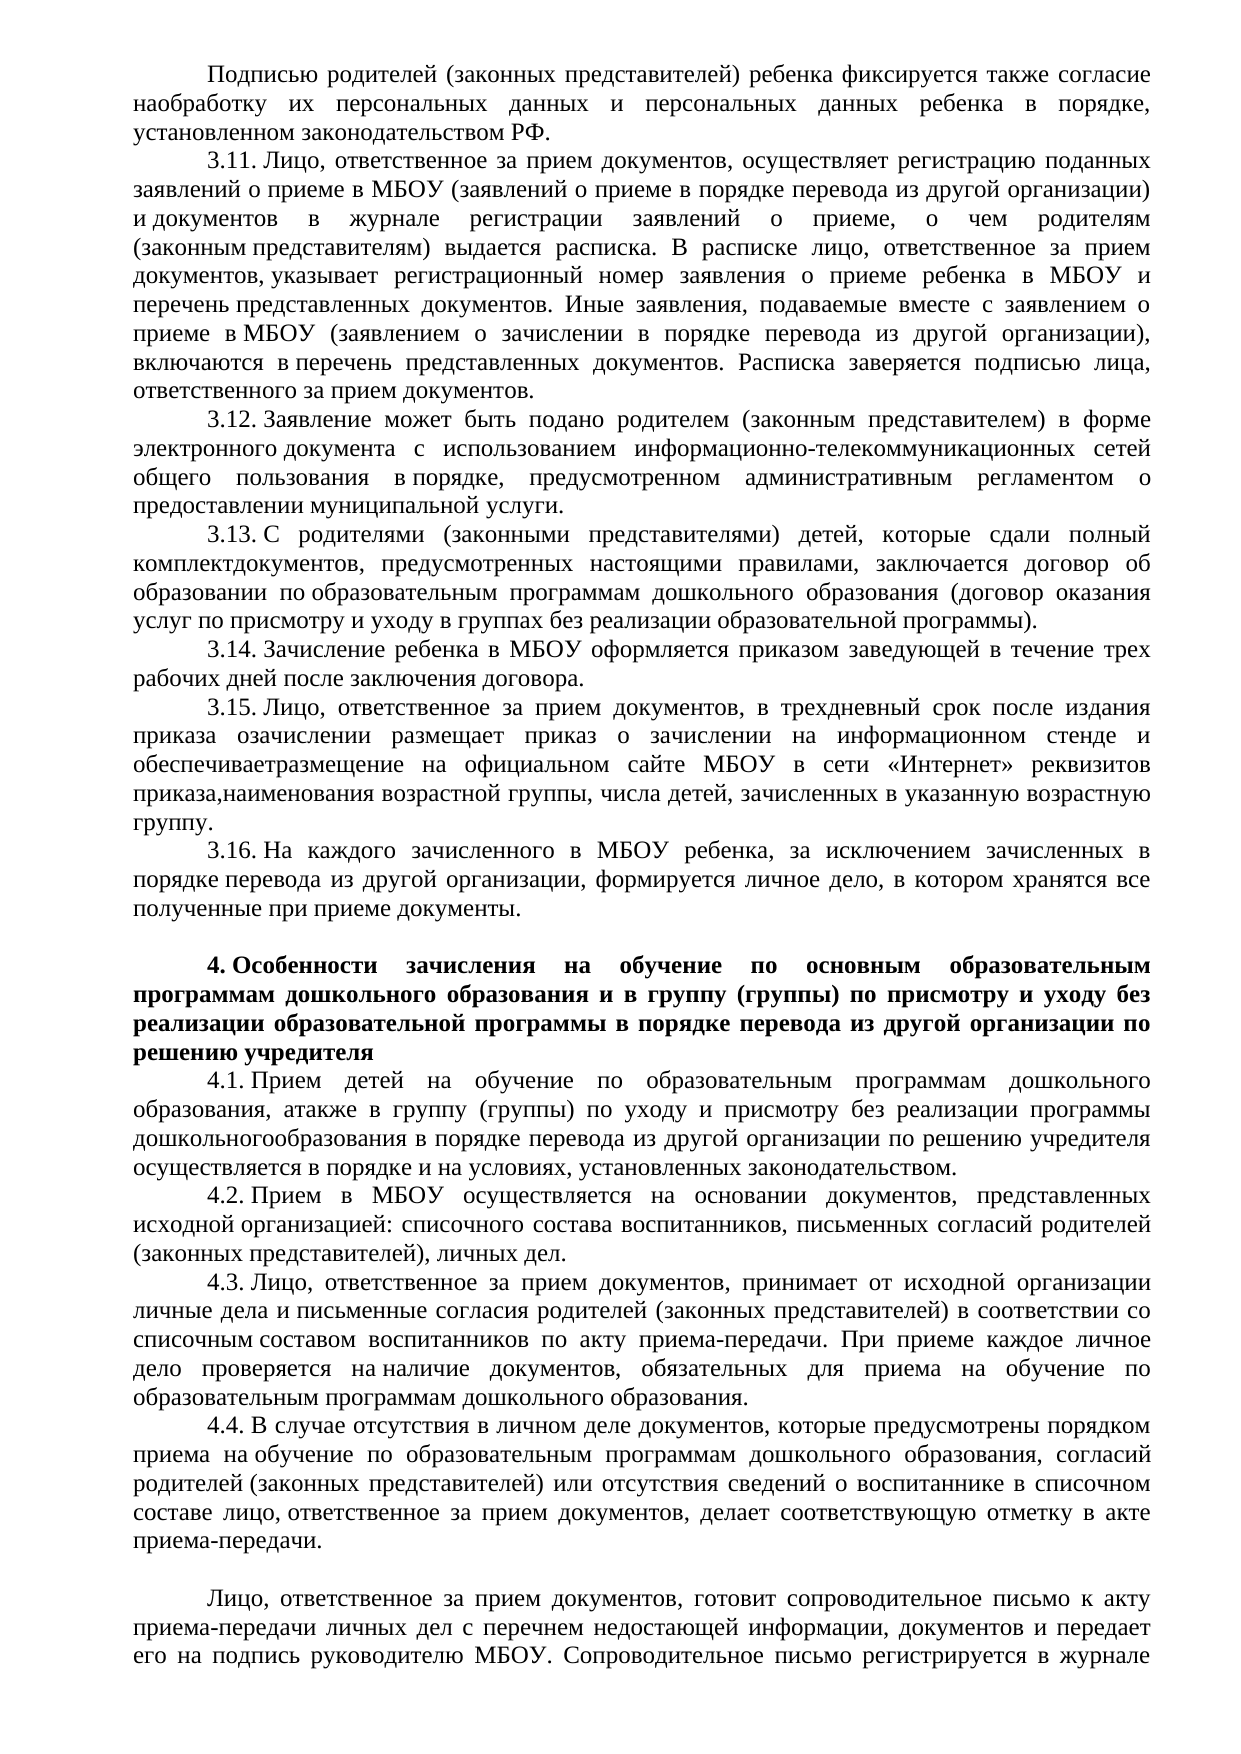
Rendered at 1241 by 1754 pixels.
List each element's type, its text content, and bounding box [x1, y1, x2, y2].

text 4.4. В случае отсутствия в личном деле документов, которые предусмотрены порядком приема на обучение по образовательным программам дошкольного образования, согласий родителей (законных представителей) или отсутствия сведений о воспитаннике в списочном составе лицо, ответственное за прием документов, делает соответствующую отметку в акте приема-передачи. [133, 1410, 1152, 1554]
text 3.13. С родителями (законными представителями) детей, которые сдали полный комплектдокументов, предусмотренных настоящими правилами, заключается договор об образовании по образовательным программам дошкольного образования (договор оказания услуг по присмотру и уходу в группах без реализации образовательной программы). [133, 519, 1152, 634]
text Подписью родителей (законных представителей) ребенка фиксируется также согласие наобработку их персональных данных и персональных данных ребенка в порядке, установленном законодательством РФ. [133, 59, 1152, 145]
text 3.16. На каждого зачисленного в МБОУ ребенка, за исключением зачисленных в порядке перевода из другой организации, формируется личное дело, в котором хранятся все полученные при приеме документы. [133, 835, 1152, 922]
text 3.12. Заявление может быть подано родителем (законным представителем) в форме электронного документа с использованием информационно-телекоммуникационных сетей общего пользования в порядке, предусмотренном административным регламентом о предоставлении муниципальной услуги. [133, 404, 1152, 519]
text 4.2. Прием в МБОУ осуществляется на основании документов, представленных исходной организацией: списочного состава воспитанников, письменных согласий родителей (законных представителей), личных дел. [133, 1180, 1152, 1267]
text 3.14. Зачисление ребенка в МБОУ оформляется приказом заведующей в течение трех рабочих дней после заключения договора. [133, 634, 1152, 692]
text 3.11. Лицо, ответственное за прием документов, осуществляет регистрацию поданных заявлений о приеме в МБОУ (заявлений о приеме в порядке перевода из другой организации) и документов в журнале регистрации заявлений о приеме, о чем родителям (законным представителям) выдается расписка. В расписке лицо, ответственное за прием документов, указывает регистрационный номер заявления о приеме ребенка в МБОУ и перечень представленных документов. Иные заявления, подаваемые вместе с заявлением о приеме в МБОУ (заявлением о зачислении в порядке перевода из другой организации), включаются в перечень представленных документов. Расписка заверяется подписью лица, ответственного за прием документов. [133, 145, 1152, 404]
text 4.1. Прием детей на обучение по образовательным программам дошкольного образования, атакже в группу (группы) по уходу и присмотру без реализации программы дошкольногообразования в порядке перевода из другой организации по решению учредителя осуществляется в порядке и на условиях, установленных законодательством. [133, 1065, 1152, 1180]
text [133, 1583, 1152, 1669]
text 4.3. Лицо, ответственное за прием документов, принимает от исходной организации личные дела и письменные согласия родителей (законных представителей) в соответствии со списочным составом воспитанников по акту приема-передачи. При приеме каждое личное дело проверяется на наличие документов, обязательных для приема на обучение по образовательным программам дошкольного образования. [133, 1267, 1152, 1410]
text 3.15. Лицо, ответственное за прием документов, в трехдневный срок после издания приказа озачислении размещает приказ о зачислении на информационном стенде и обеспечиваетразмещение на официальном сайте МБОУ в сети «Интернет» реквизитов приказа,наименования возрастной группы, числа детей, зачисленных в указанную возрастную группу. [133, 692, 1152, 835]
text 4. Особенности зачисления на обучение по основным образовательным программам дошкольного образования и в группу (группы) по присмотру и уходу без реализации образовательной программы в порядке перевода из другой организации по решению учредителя [133, 950, 1152, 1065]
